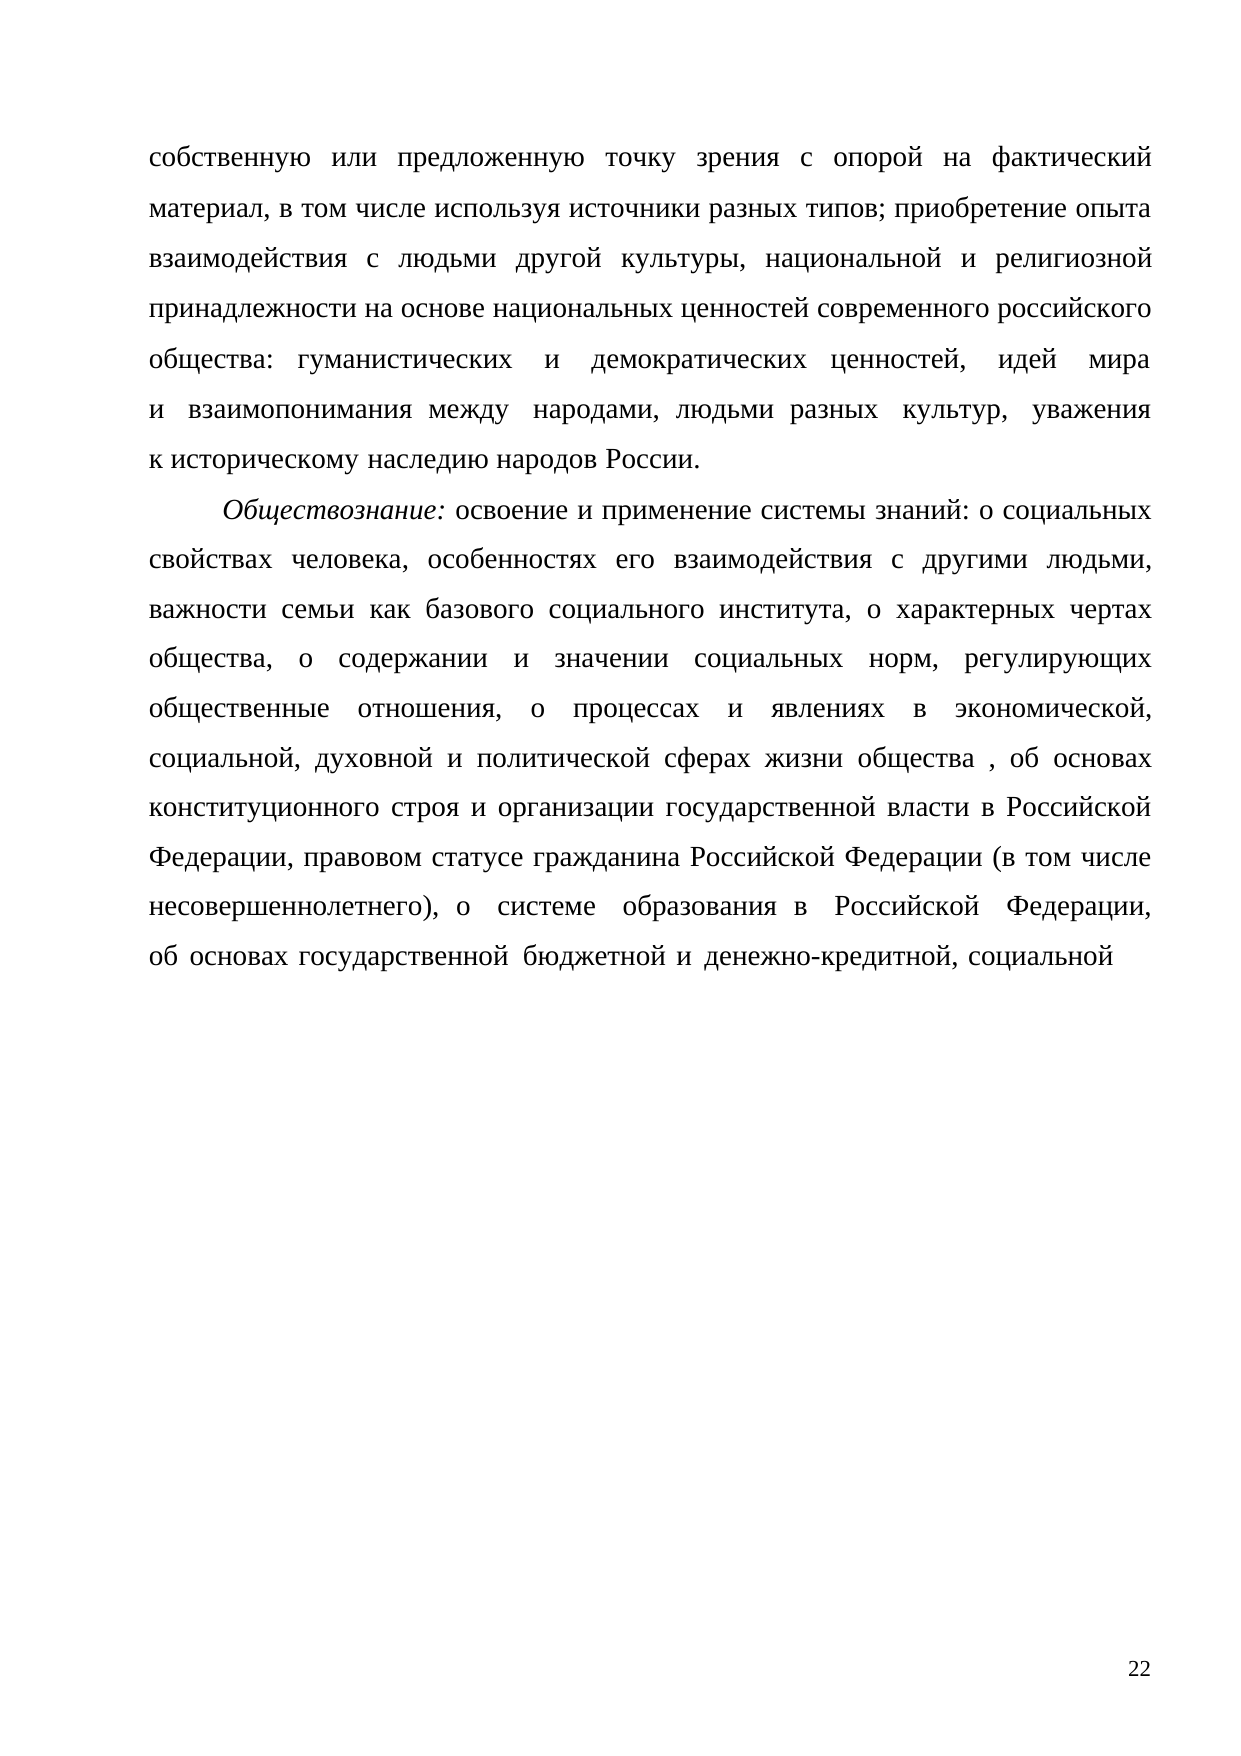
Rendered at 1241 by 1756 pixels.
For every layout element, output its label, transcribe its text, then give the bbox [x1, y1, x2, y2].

text Обществознание: освоение и применение системы знаний: о социальных свойствах человека, особенностях его взаимодействия с другими людьми, важности семьи как базового социального института, о характерных чертах общества, о содержании и значении социальных норм, регулирующих общественные отношения, о процессах и явлениях в экономической, социальной, духовной и политической сферах жизни общества , об основах конституционного строя и организации государственной власти в Российской Федерации, правовом статусе гражданина Российской Федерации (в том числе несовершеннолетнего), о системе образования в Российской Федерации, об основах государственной бюджетной и денежно-кредитной, социальной [148, 492, 1152, 972]
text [148, 139, 1152, 475]
